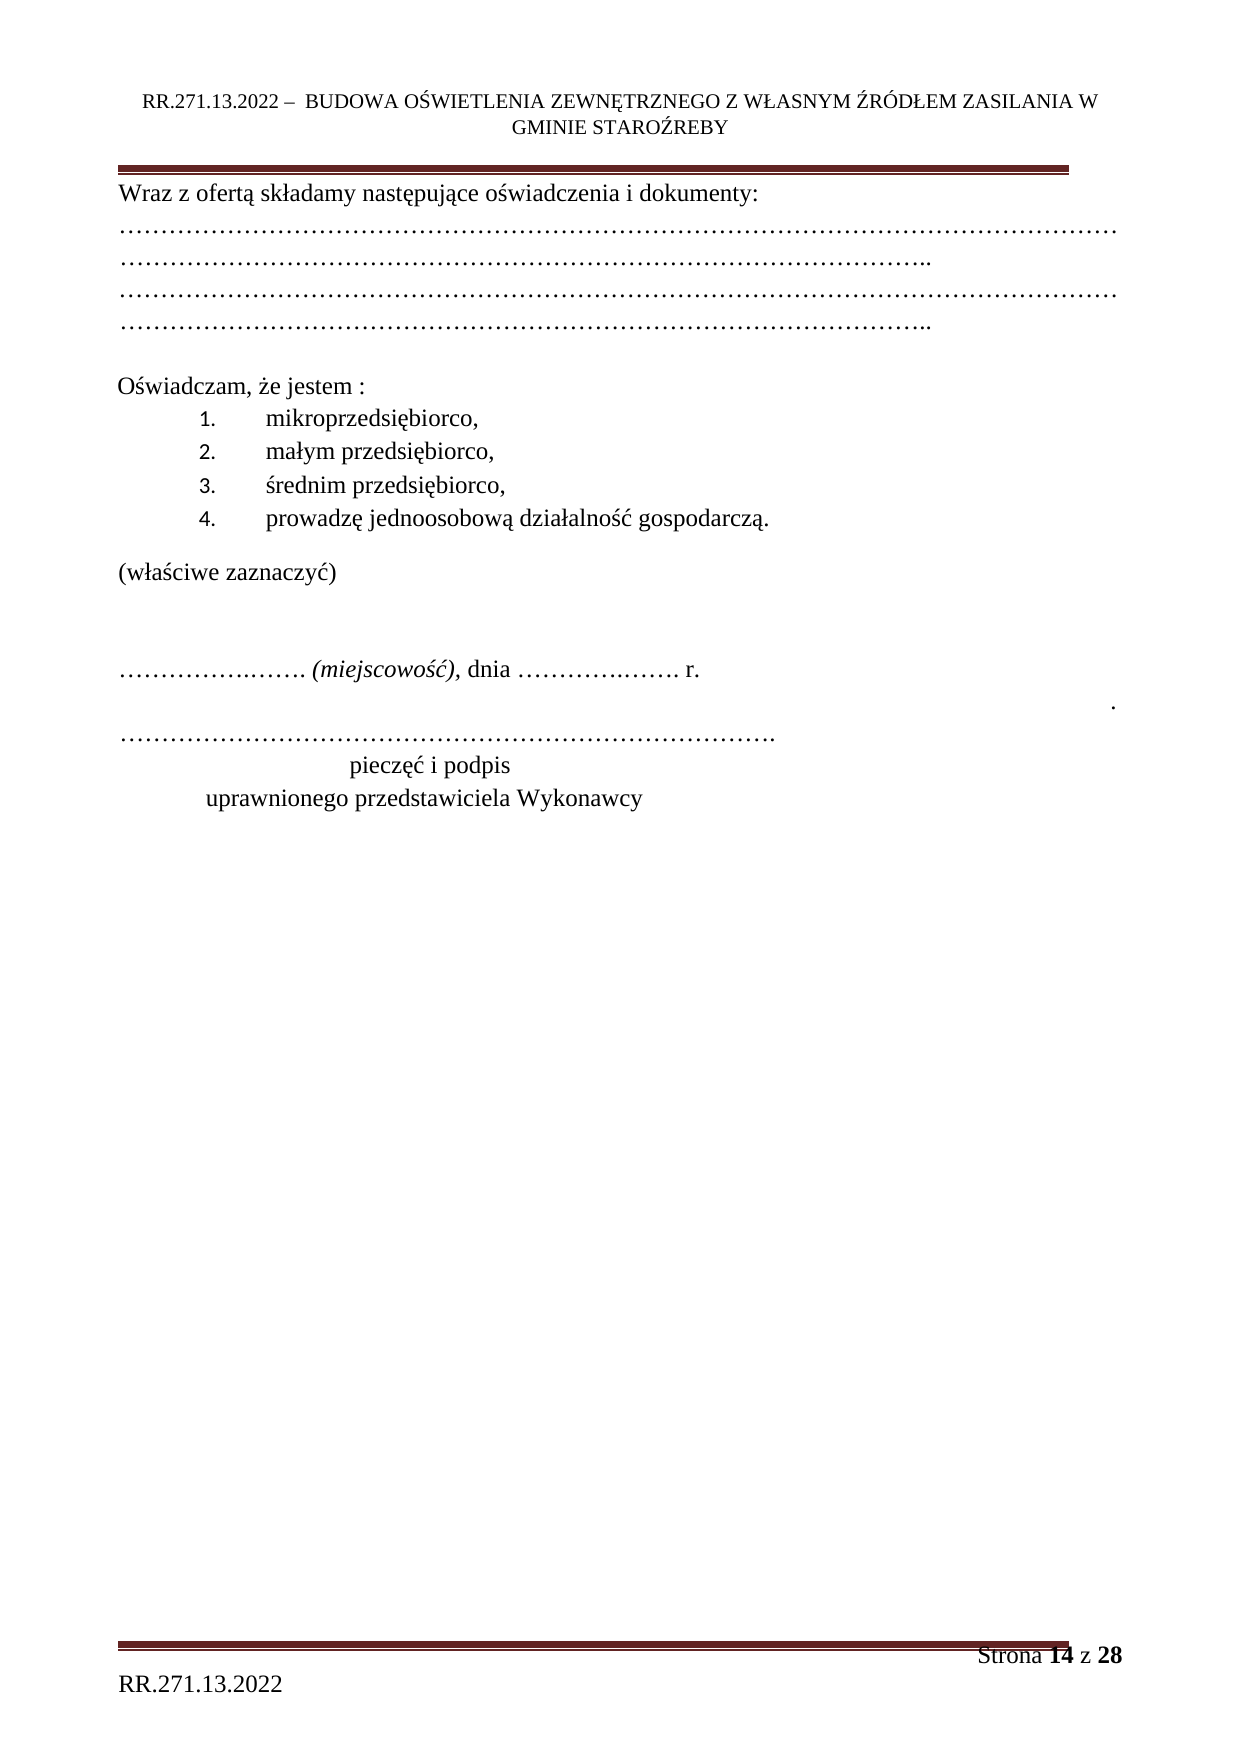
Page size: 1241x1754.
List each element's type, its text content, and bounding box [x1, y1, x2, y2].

text ……………………………………………………………………………………………………………………………………………………………………………………………….. [118, 210, 1122, 271]
text uprawnionego przedstawiciela Wykonawcy [118, 783, 1122, 812]
text (właściwe zaznaczyć) [118, 557, 1122, 586]
list średnim przedsiębiorco, [198, 470, 1122, 499]
text pieczęć i podpis [118, 751, 1122, 779]
list małym przedsiębiorco, [198, 436, 1122, 465]
text …………….……. (miejscowość), dnia ………….……. r. [118, 654, 1122, 683]
text ……………………………………………………………………………………………………………………………………………………………………………………………….. [118, 274, 1122, 335]
text .……………………………………………………………………. [118, 686, 1122, 747]
text Wraz z ofertą składamy następujące oświadczenia i dokumenty: [118, 166, 1122, 207]
list prowadzę jednoosobową działalność gospodarczą. [198, 503, 1122, 532]
list mikroprzedsiębiorco, [198, 403, 1122, 432]
text Oświadczam, że jestem : [117, 371, 1122, 399]
